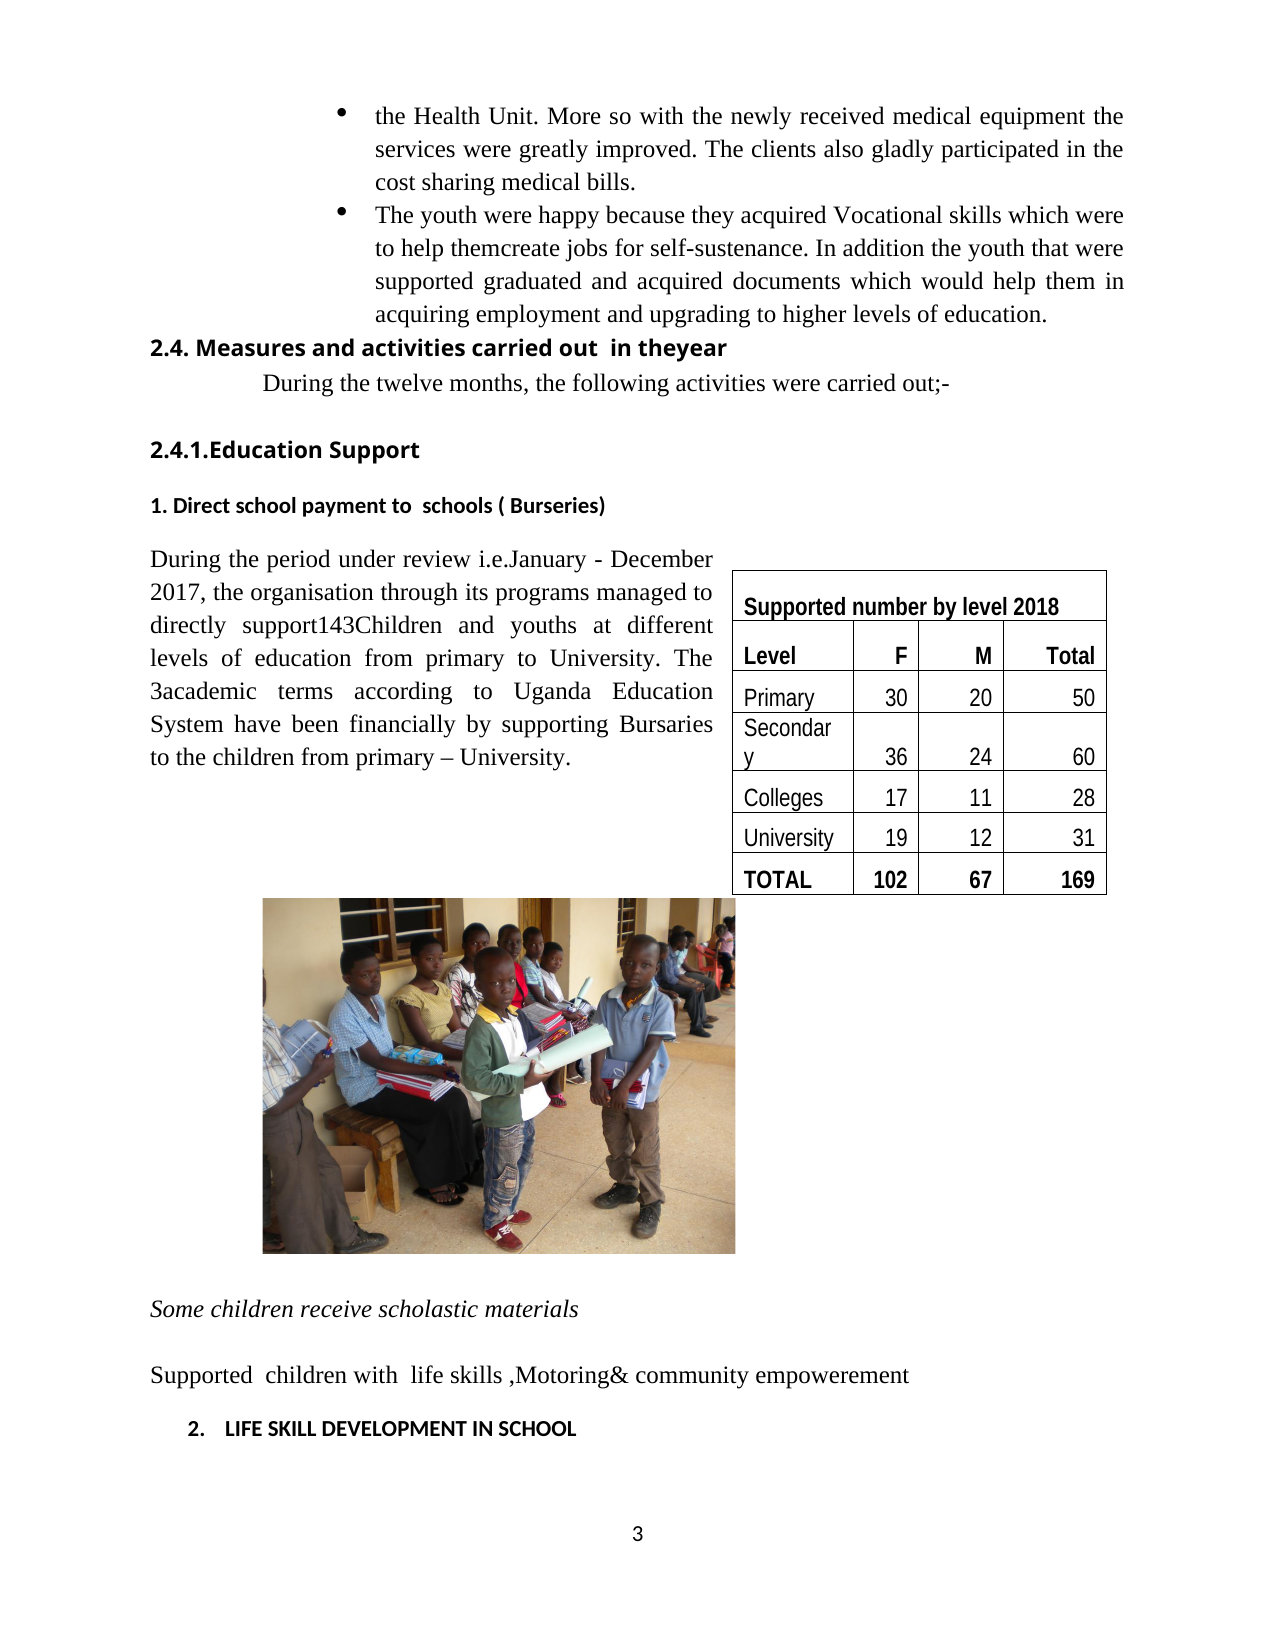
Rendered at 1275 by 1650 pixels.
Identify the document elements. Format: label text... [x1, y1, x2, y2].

table_cell Total [1004, 621, 1106, 670]
text Supported children with life skills ,Motoring& community empowerement [150, 1360, 1125, 1389]
table_cell 169 [1004, 853, 1106, 894]
text During the period under review i.e.January - December 2017, the organisation through its programs managed to directly support143Children and youths at different levels of education from primary to University. The 3academic terms according to Uganda Education System have been financially by supporting Bursaries to the children from primary – University. [150, 544, 1125, 771]
table_cell 36 [854, 713, 918, 770]
table_header Supported number by level 2018 [733, 571, 1106, 620]
table_cell 60 [1004, 713, 1106, 770]
list LIFE SKILL DEVELOPMENT IN SCHOOL [187, 1414, 1125, 1442]
list The youth were happy because they acquired Vocational skills which were to help themcreate jobs for self-sustenance. In addition the youth that were supported graduated and acquired documents which would help them in acquiring employment and upgrading to higher levels of education. [337, 200, 1125, 328]
table_cell Secondary [733, 713, 853, 770]
list the Health Unit. More so with the newly received medical equipment the services were greatly improved. The clients also gladly participated in the cost sharing medical bills. [337, 101, 1125, 196]
table_cell 30 [854, 671, 918, 712]
table_cell 12 [919, 813, 1003, 852]
text 2.4. Measures and activities carried out in theyear [150, 332, 1125, 363]
table_cell 50 [1004, 671, 1106, 712]
text Some children receive scholastic materials [150, 1294, 1125, 1323]
table_cell 17 [854, 771, 918, 812]
table_cell M [919, 621, 1003, 670]
table_cell Level [733, 621, 853, 670]
table_cell 90 [854, 853, 918, 894]
table_cell TOTAL [733, 853, 853, 894]
table_cell 19 [854, 813, 918, 852]
table_cell 20 [919, 671, 1003, 712]
table_cell University [733, 813, 853, 852]
table_cell 28 [1004, 771, 1106, 812]
table_cell Primary [733, 671, 853, 712]
table_cell 24 [919, 713, 1003, 770]
picture [262, 898, 736, 1254]
text During the twelve months, the following activities were carried out;- [262, 368, 1125, 397]
table_cell 11 [919, 771, 1003, 812]
table_cell 31 [1004, 813, 1106, 852]
table_cell Colleges [733, 771, 853, 812]
text 1. Direct school payment to schools ( Burseries) [150, 491, 1125, 519]
table_cell 67 [919, 853, 1003, 894]
table_cell F [854, 621, 918, 670]
text 2.4.1.Education Support [150, 434, 1125, 465]
